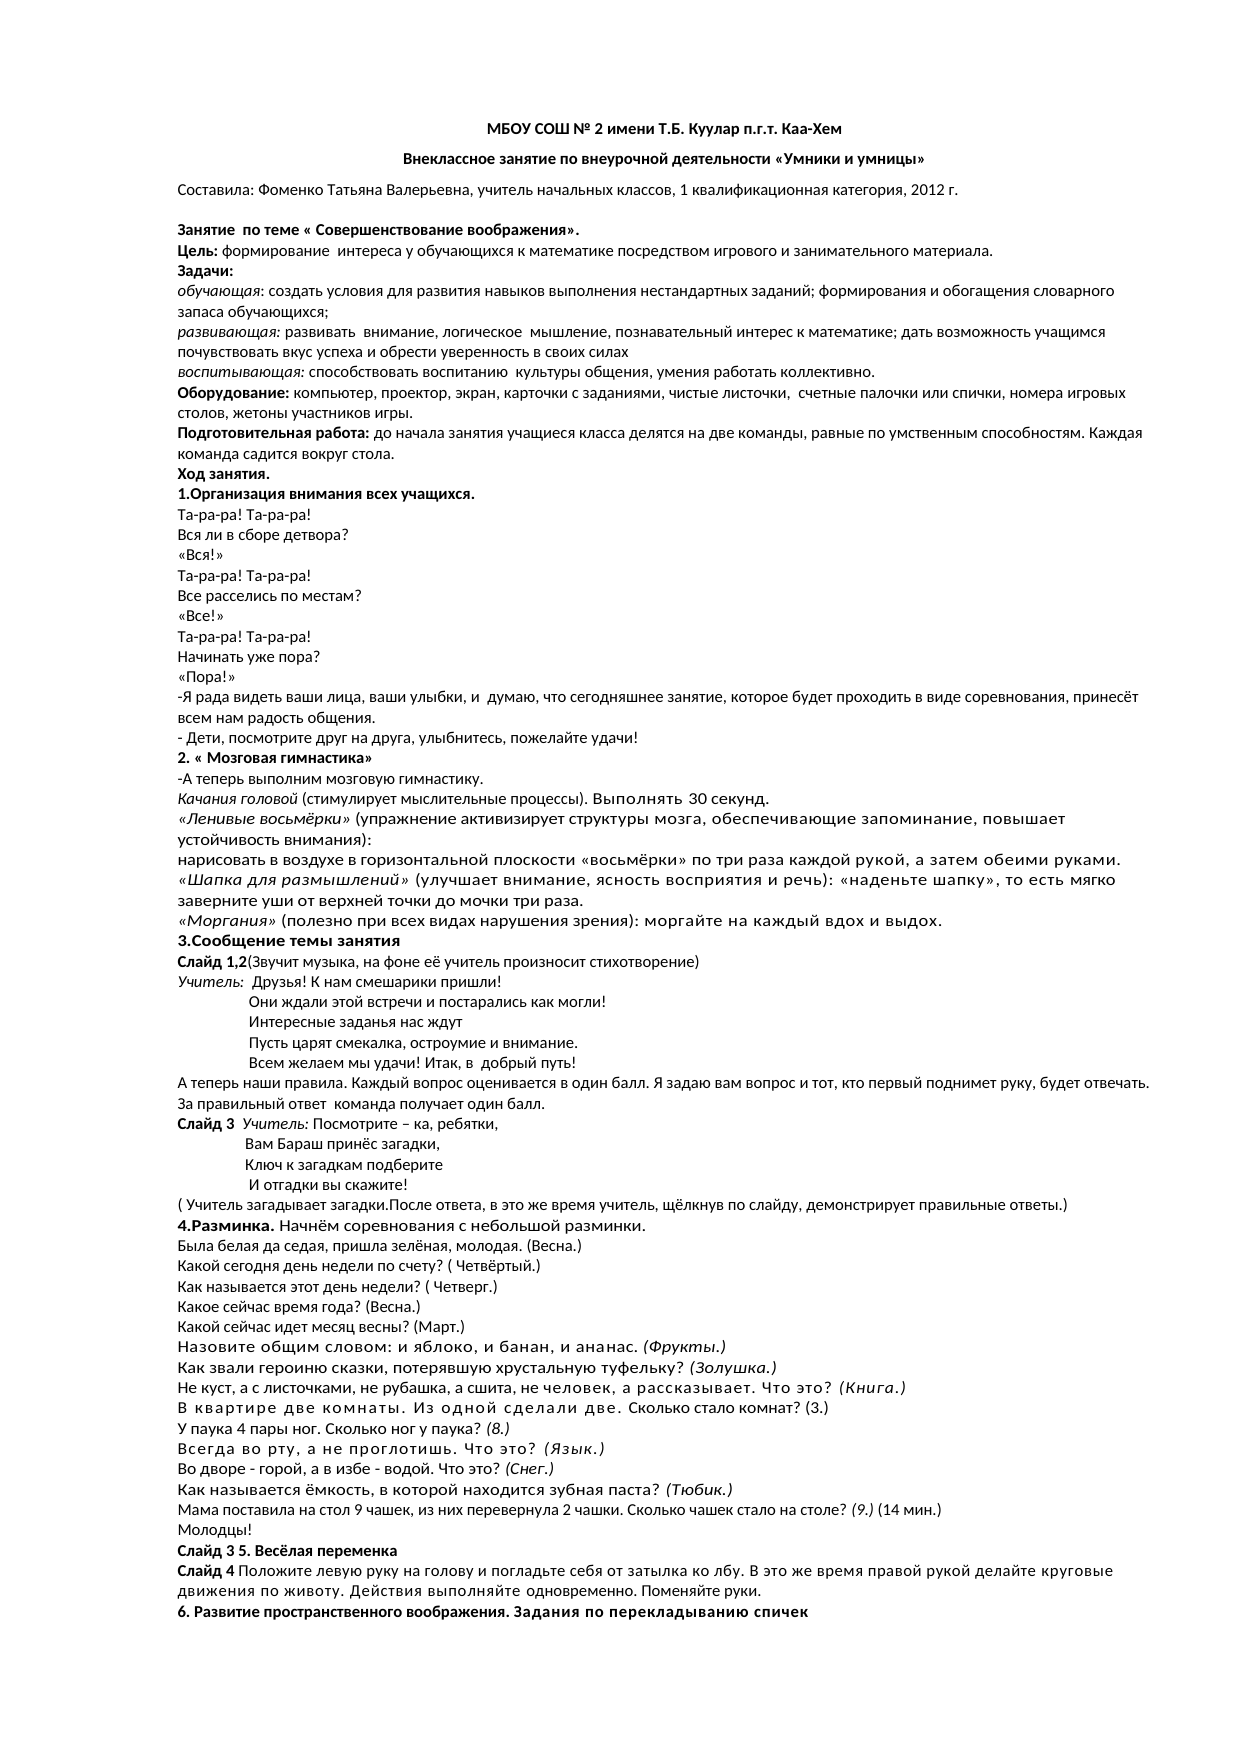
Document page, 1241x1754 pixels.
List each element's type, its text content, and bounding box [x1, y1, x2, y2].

text Составила: Фоменко Татьяна Валерьевна, учитель начальных классов, 1 квалификационная категория, 2012 г. [177, 179, 1152, 199]
text Та-ра-ра! Та-ра-ра! [177, 565, 1152, 585]
text «Ленивые восьмёрки» (упражнение активизирует структуры мозга, обеспечивающие запоминание, повышает устойчивость внимания): [177, 809, 1152, 849]
text Оборудование: компьютер, проектор, экран, карточки с заданиями, чистые листочки, счетные палочки или спички, номера игровых столов, жетоны участников игры. [177, 382, 1152, 423]
text -Я рада видеть ваши лица, ваши улыбки, и думаю, что сегодняшнее занятие, которое будет проходить в виде соревнования, принесёт всем нам радость общения. [177, 687, 1152, 727]
text Ключ к загадкам подберите [177, 1154, 1152, 1174]
text Внеклассное занятие по внеурочной деятельности «Умники и умницы» [177, 148, 1152, 169]
text Качания головой (стимулирует мыслительные процессы). Выполнять 30 секунд. [177, 788, 1152, 809]
text Слайд 1,2(Звучит музыка, на фоне её учитель произносит стихотворение) [177, 951, 1152, 971]
text Та-ра-ра! Та-ра-ра! [177, 626, 1152, 646]
text Во дворе - горой, а в избе - водой. Что это? (Снег.) [177, 1459, 1152, 1479]
text Как называется этот день недели? ( Четверг.) [177, 1276, 1152, 1296]
text Не куст, а с листочками, не рубашка, а сшита, не человек, а рассказывает. Что это? (Книга.) [177, 1377, 1152, 1398]
text Та-ра-ра! Та-ра-ра! [177, 504, 1152, 524]
text воспитывающая: способствовать воспитанию культуры общения, умения работать коллективно. [177, 362, 1152, 382]
text Какое сейчас время года? (Весна.) [177, 1296, 1152, 1316]
text Всем желаем мы удачи! Итак, в добрый путь! [177, 1052, 1152, 1073]
text Подготовительная работа: до начала занятия учащиеся класса делятся на две команды, равные по умственным способностям. Каждая команда садится вокруг стола. [177, 423, 1152, 463]
text - Дети, посмотрите друг на друга, улыбнитесь, пожелайте удачи! [177, 727, 1152, 748]
text 2. « Мозговая гимнастика» [177, 748, 1152, 768]
text Молодцы! [177, 1519, 1152, 1540]
text В квартире две комнаты. Из одной сделали две. Сколько стало комнат? (3.) [177, 1398, 1152, 1418]
text У паука 4 пары ног. Сколько ног у паука? (8.) [177, 1418, 1152, 1438]
text Мама поставила на стол 9 чашек, из них перевернула 2 чашки. Сколько чашек стало на столе? (9.) (14 мин.) [177, 1499, 1152, 1519]
text нарисовать в воздухе в горизонтальной плоскости «восьмёрки» по три раза каждой рукой, а затем обеими руками. [177, 849, 1152, 869]
text Слайд 3 5. Весёлая переменка [177, 1540, 1152, 1560]
text «Все!» [177, 606, 1152, 626]
text Назовите общим словом: и яблоко, и банан, и ананас. (Фрукты.) [177, 1337, 1152, 1357]
text И отгадки вы скажите! [177, 1174, 1152, 1194]
text «Пора!» [177, 666, 1152, 687]
text «Вся!» [177, 544, 1152, 565]
text 4.Разминка. Начнём соревнования с небольшой разминки. [177, 1215, 1152, 1235]
text МБОУ СОШ № 2 имени Т.Б. Куулар п.г.т. Каа-Хем [177, 118, 1152, 138]
text Вся ли в сборе детвора? [177, 524, 1152, 544]
text 6. Развитие пространственного воображения. Задания по перекладыванию спичек [177, 1601, 1152, 1621]
text -А теперь выполним мозговую гимнастику. [177, 768, 1152, 788]
text Начинать уже пора? [177, 646, 1152, 666]
text Слайд 3 Учитель: Посмотрите – ка, ребятки, [177, 1113, 1152, 1134]
text Цель: формирование интереса у обучающихся к математике посредством игрового и занимательного материала. [177, 240, 1152, 260]
text Какой сегодня день недели по счету? ( Четвёртый.) [177, 1256, 1152, 1276]
text А теперь наши правила. Каждый вопрос оценивается в один балл. Я задаю вам вопрос и тот, кто первый поднимет руку, будет отвечать. За правильный ответ команда получает один балл. [177, 1073, 1152, 1113]
text Была белая да седая, пришла зелёная, молодая. (Весна.) [177, 1235, 1152, 1256]
text Вам Бараш принёс загадки, [177, 1134, 1152, 1154]
text ( Учитель загадывает загадки.После ответа, в это же время учитель, щёлкнув по слайду, демонстрирует правильные ответы.) [177, 1194, 1152, 1215]
text Все расселись по местам? [177, 585, 1152, 606]
text «Моргания» (полезно при всех видах нарушения зрения): моргайте на каждый вдох и выдох. [177, 910, 1152, 931]
text обучающая: создать условия для развития навыков выполнения нестандартных заданий; формирования и обогащения словарного запаса обучающихся; [177, 281, 1152, 321]
text Ход занятия. [177, 463, 1152, 484]
text Задачи: [177, 260, 1152, 281]
text 1.Организация внимания всех учащихся. [177, 484, 1152, 504]
text Они ждали этой встречи и постарались как могли! [177, 991, 1152, 1012]
text «Шапка для размышлений» (улучшает внимание, ясность восприятия и речь): «наденьте шапку», то есть мягко заверните уши от верхней точки до мочки три раза. [177, 869, 1152, 910]
text Всегда во рту, а не проглотишь. Что это? (Язык.) [177, 1438, 1152, 1459]
text Пусть царят смекалка, остроумие и внимание. [177, 1032, 1152, 1052]
text 3.Сообщение темы занятия [177, 931, 1152, 951]
text Слайд 4 Положите левую руку на голову и погладьте себя от затылка ко лбу. В это же время правой рукой делайте круговые движения по животу. Действия выполняйте одновременно. Поменяйте руки. [177, 1560, 1152, 1601]
text Как звали героиню сказки, потерявшую хрустальную туфельку? (Золушка.) [177, 1357, 1152, 1377]
text Учитель: Друзья! К нам смешарики пришли! [177, 971, 1152, 991]
text Занятие по теме « Совершенствование воображения». [177, 219, 1152, 240]
text развивающая: развивать внимание, логическое мышление, познавательный интерес к математике; дать возможность учащимся почувствовать вкус успеха и обрести уверенность в своих силах [177, 321, 1152, 362]
text Интересные заданья нас ждут [177, 1012, 1152, 1032]
text Как называется ёмкость, в которой находится зубная паста? (Тюбик.) [177, 1479, 1152, 1499]
text Какой сейчас идет месяц весны? (Март.) [177, 1316, 1152, 1337]
